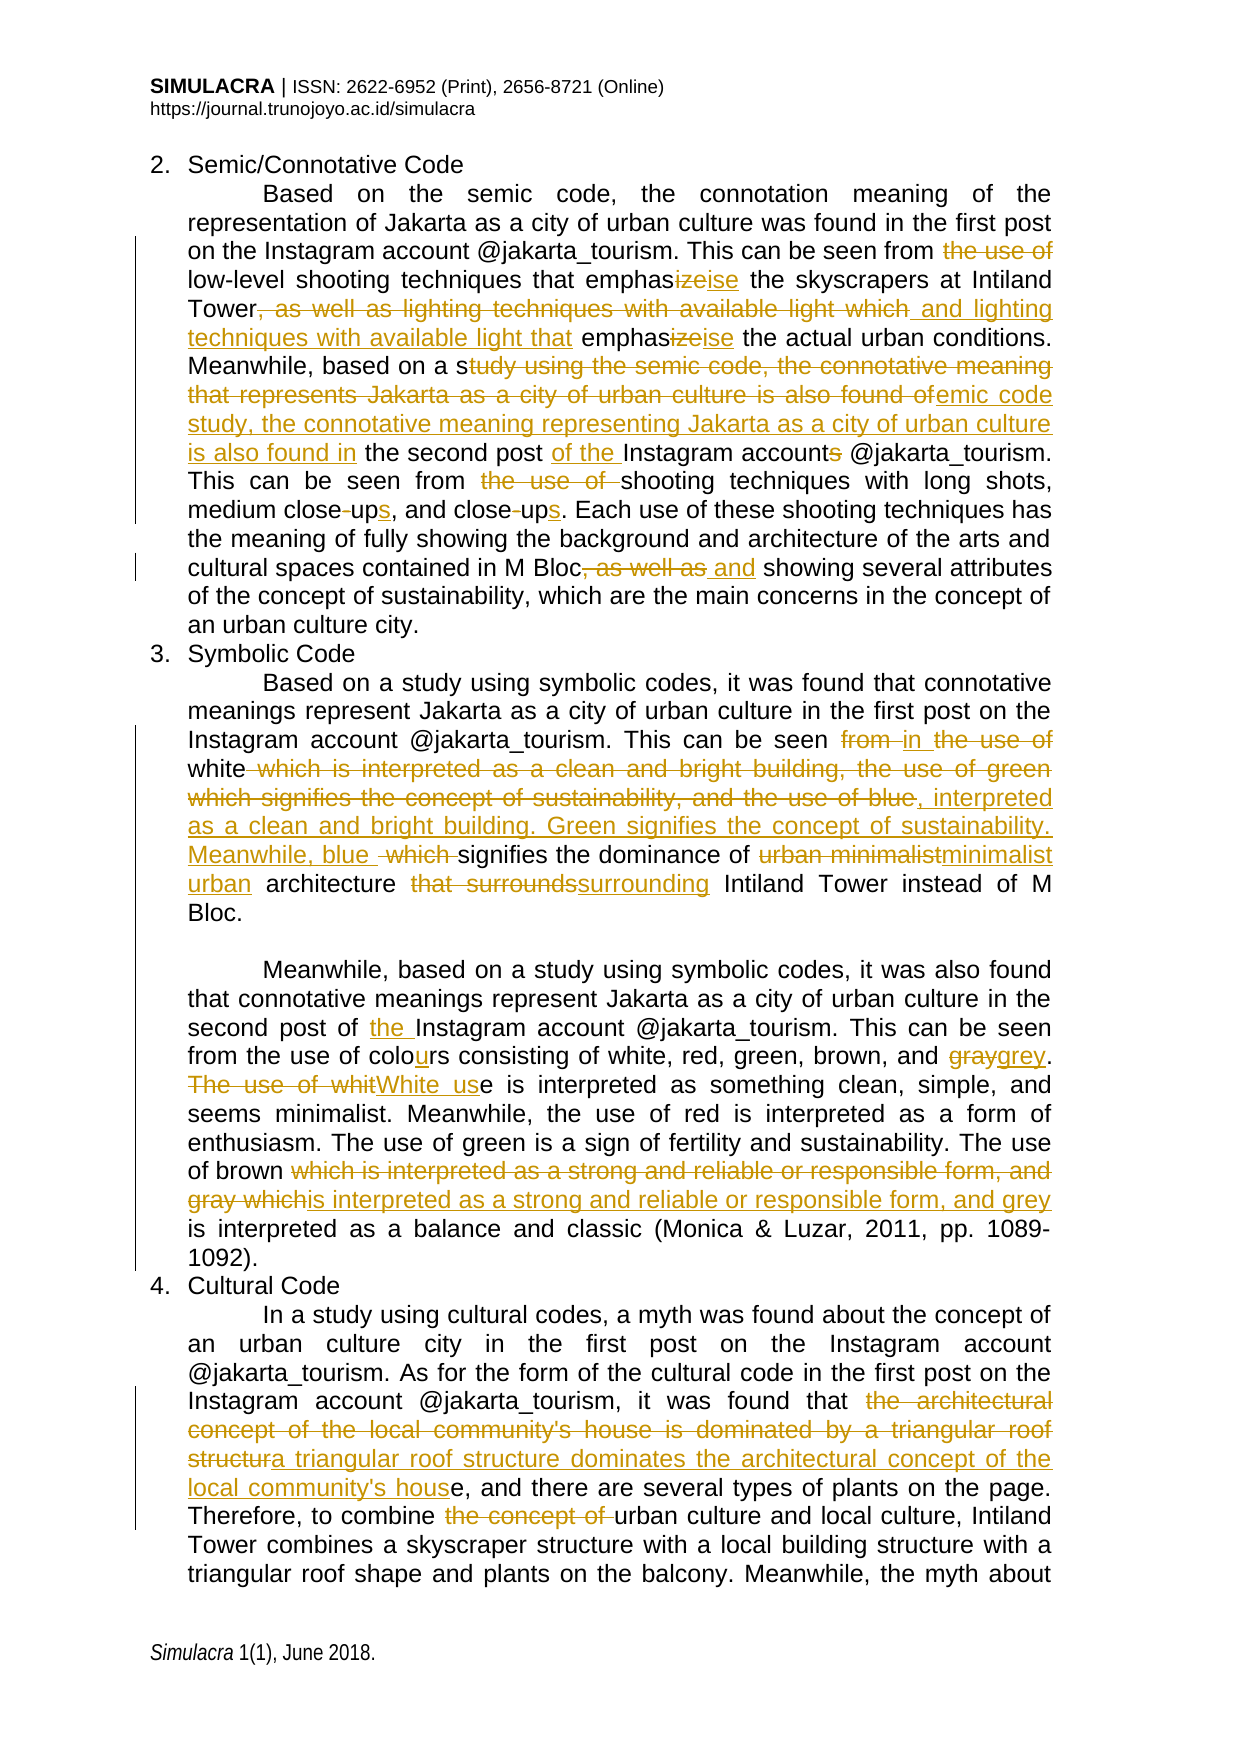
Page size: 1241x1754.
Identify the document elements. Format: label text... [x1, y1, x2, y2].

list Symbolic Code [150, 639, 1053, 667]
text Based on the semic code, the connotation meaning of the representation of Jakarta as a city of urban culture was found in the first post on the Instagram account @jakarta_tourism. This can be seen from low-level shooting techniques that emphas the skyscrapers at Intiland Tower emphas the actual urban conditions. Meanwhile, based on a s the second post Instagram account @jakarta_tourism. This can be seen from shooting techniques with long shots, medium closeup, and closeup. Each use of these shooting techniques has the meaning of fully showing the background and architecture of the arts and cultural spaces contained in M ​​Bloc showing several attributes of the concept of sustainability, which are the main concerns in the concept of an urban culture city. [187, 179, 1053, 434]
list Cultural Code [150, 1271, 1053, 1300]
list Semic/Connotative Code [150, 150, 1053, 179]
text Based on the semic code, the connotation meaning of the representation of Jakarta as a city of urban culture was found in the first post on the Instagram account @jakarta_tourism. This can be seen from low-level shooting techniques that emphas the skyscrapers at Intiland Tower emphas the actual urban conditions. Meanwhile, based on a s the second post Instagram account @jakarta_tourism. This can be seen from shooting techniques with long shots, medium closeup, and closeup. Each use of these shooting techniques has the meaning of fully showing the background and architecture of the arts and cultural spaces contained in M ​​Bloc showing several attributes of the concept of sustainability, which are the main concerns in the concept of an urban culture city. [187, 435, 1053, 639]
text Based on a study using symbolic codes, it was found that connotative meanings represent Jakarta as a city of urban culture in the first post on the Instagram account @jakarta_tourism. This can be seen whitesignifies the dominance of architecture Intiland Tower instead of M Bloc. [187, 837, 1053, 926]
text Meanwhile, based on a study using symbolic codes, it was also found that connotative meanings represent Jakarta as a city of urban culture in the second post of Instagram account @jakarta_tourism. This can be seen from the use of colors consisting of white, red, green, brown, and . e is interpreted as something clean, simple, and seems minimalist. Meanwhile, the use of red is interpreted as a form of enthusiasm. The use of green is a sign of fertility and sustainability. The use of brown is interpreted as a balance and classic (Monica & Luzar, 2011, pp. 1089-1092). [187, 955, 1053, 1271]
text Based on a study using symbolic codes, it was found that connotative meanings represent Jakarta as a city of urban culture in the first post on the Instagram account @jakarta_tourism. This can be seen whitesignifies the dominance of architecture Intiland Tower instead of M Bloc. [187, 667, 1053, 836]
